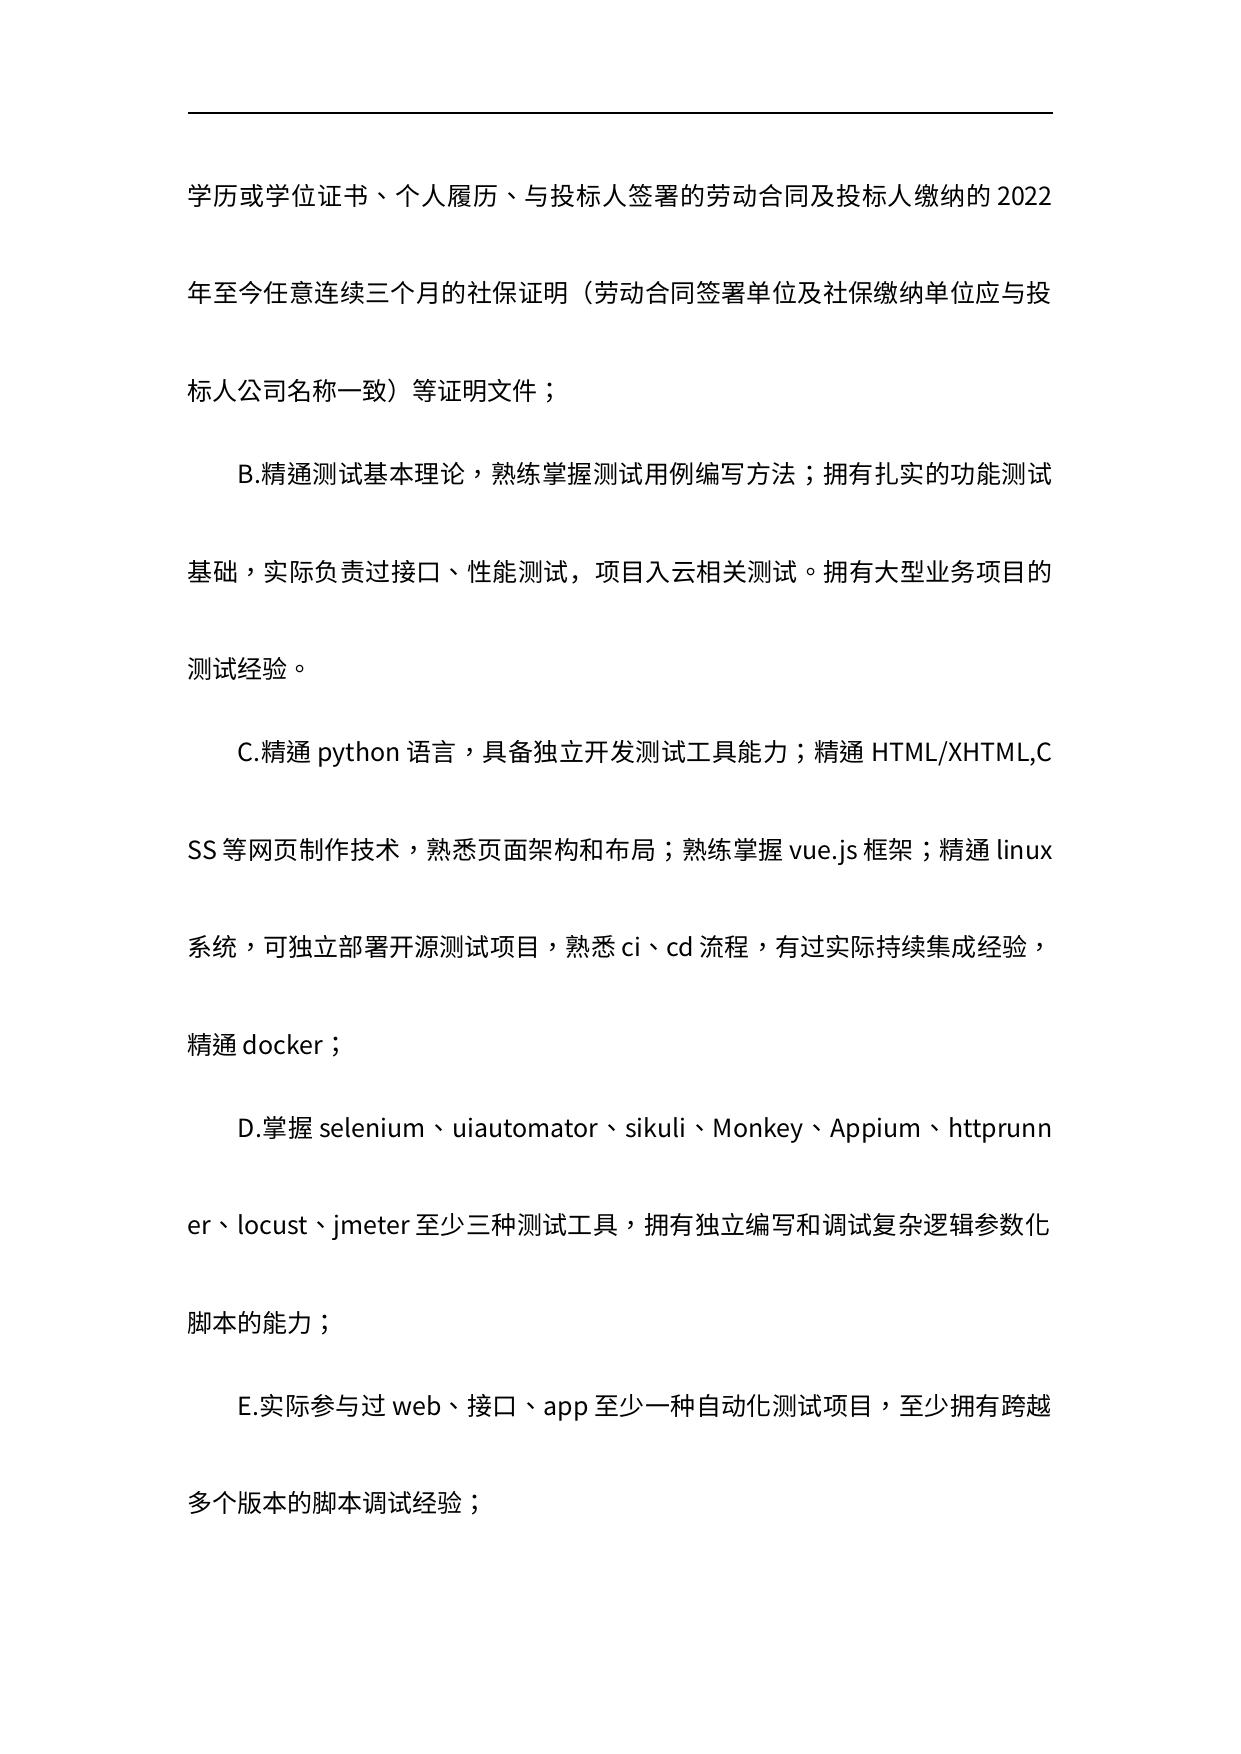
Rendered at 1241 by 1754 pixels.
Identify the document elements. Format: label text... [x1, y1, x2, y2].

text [187, 162, 1053, 422]
text D.掌握selenium、uiautomator、sikuli、Monkey、Appium、httprunner、locust、jmeter至少三种测试工具，拥有独立编写和调试复杂逻辑参数化脚本的能力； [187, 1094, 1053, 1354]
text B.精通测试基本理论，熟练掌握测试用例编写方法；拥有扎实的功能测试基础，实际负责过接口、性能测试，项目入云相关测试。拥有大型业务项目的测试经验。 [187, 440, 1053, 700]
text C.精通python语言，具备独立开发测试工具能力；精通HTML/XHTML,CSS等网页制作技术，熟悉页面架构和布局；熟练掌握vue.js框架；精通linux系统，可独立部署开源测试项目，熟悉ci、cd流程，有过实际持续集成经验，精通docker； [187, 718, 1053, 1076]
text E.实际参与过web、接口、app至少一种自动化测试项目，至少拥有跨越多个版本的脚本调试经验； [187, 1372, 1053, 1534]
